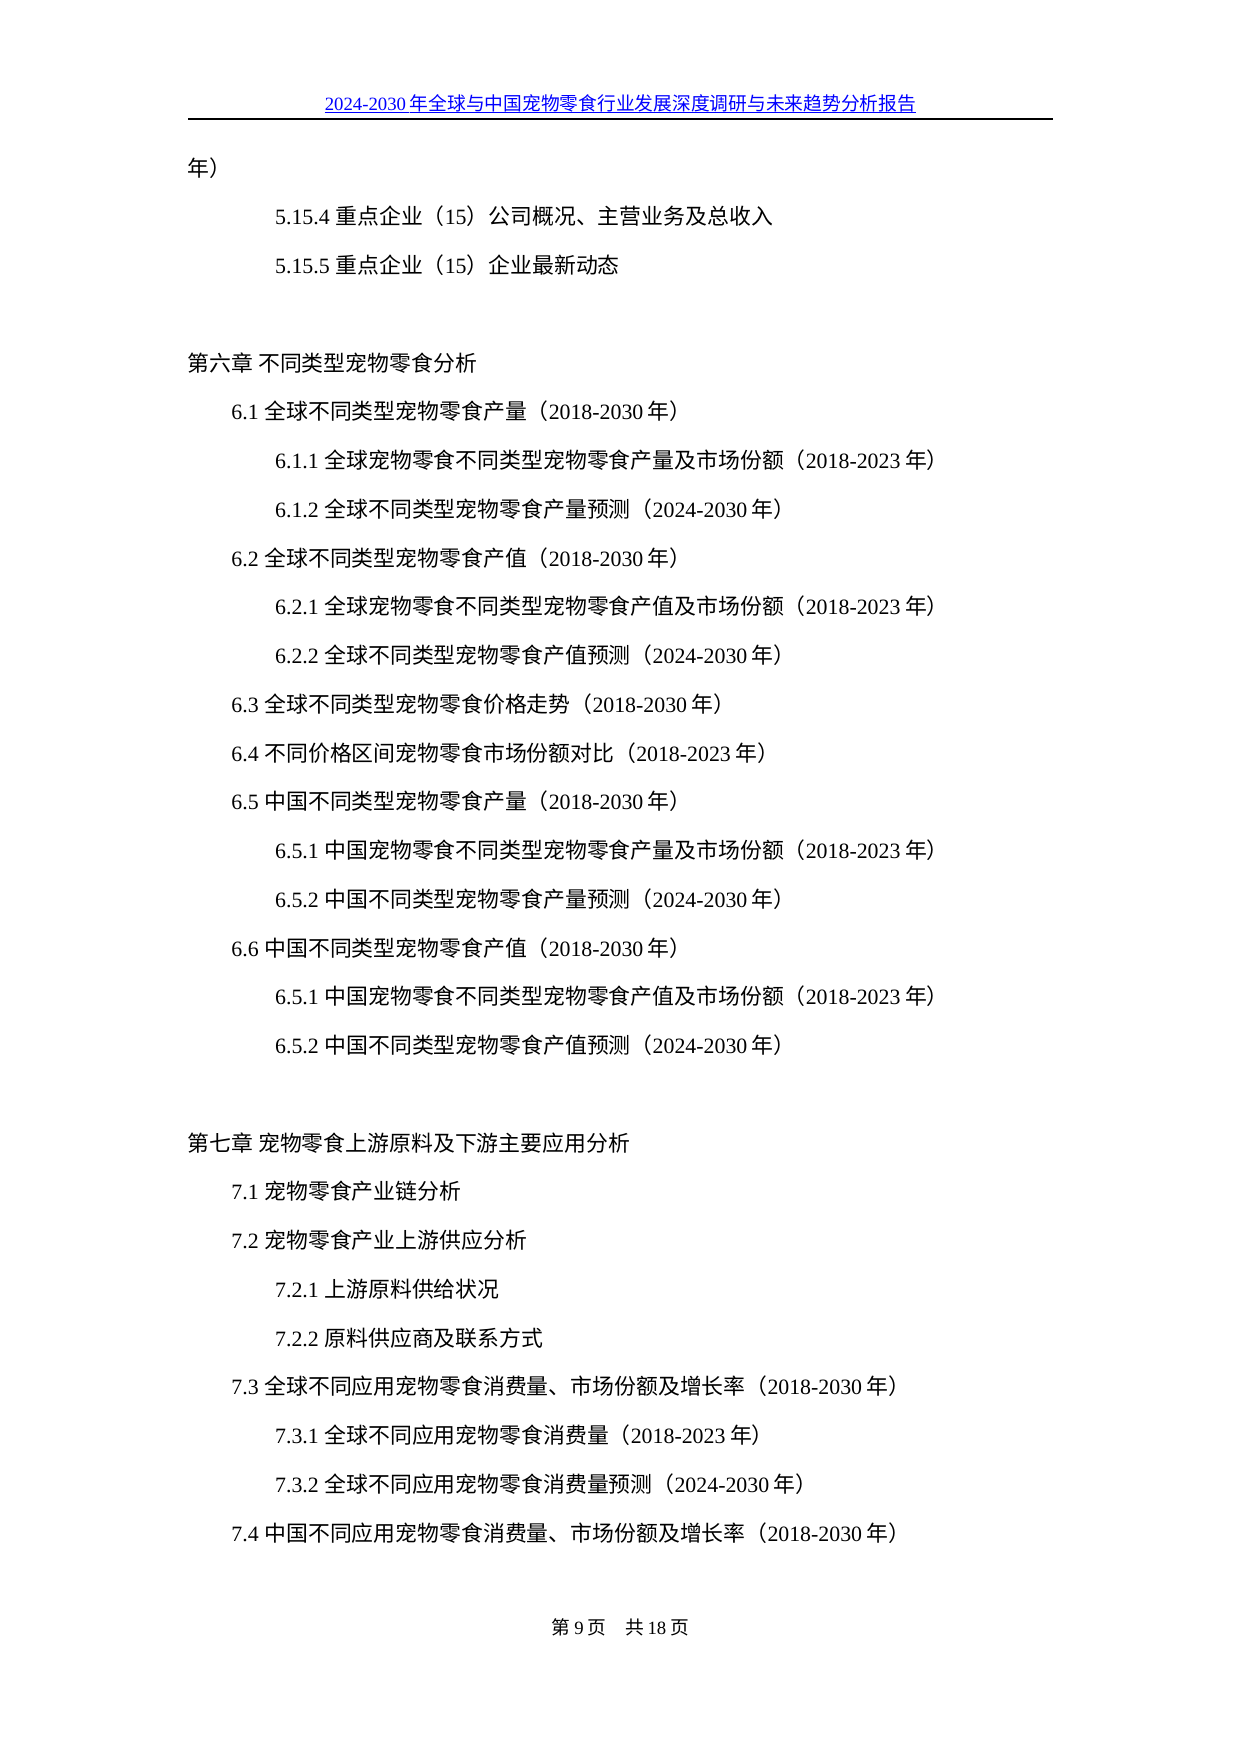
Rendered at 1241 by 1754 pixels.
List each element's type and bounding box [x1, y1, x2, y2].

text [187, 150, 1053, 1548]
